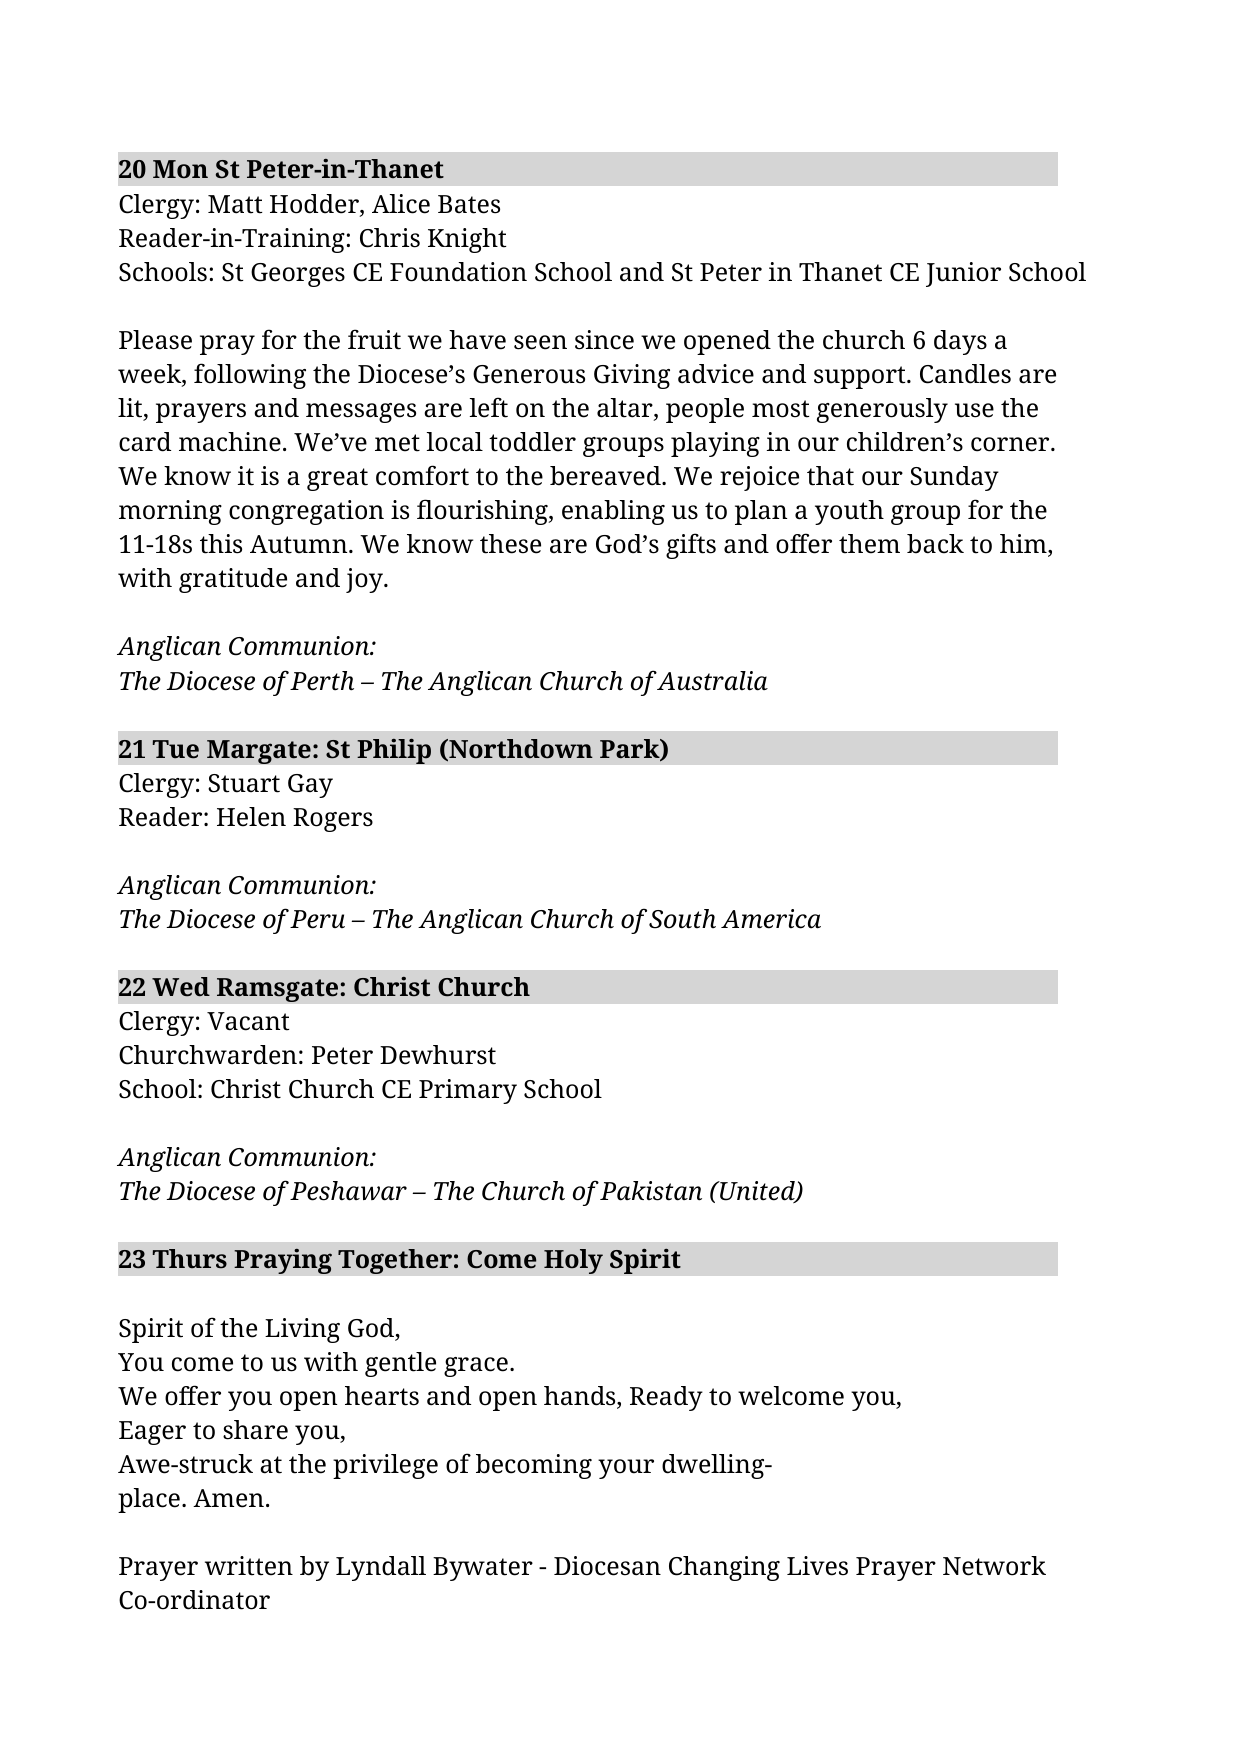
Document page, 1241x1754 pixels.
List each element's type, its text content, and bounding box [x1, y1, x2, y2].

text The Diocese of Peshawar – The Church of Pakistan (United) [118, 1174, 1058, 1208]
text Clergy: Vacant [118, 1004, 1122, 1038]
text School: Christ Church CE Primary School [118, 1072, 1122, 1106]
text Prayer written by Lyndall Bywater - Diocesan Changing Lives Prayer Network Co-ordinator [118, 1549, 1058, 1617]
text The Diocese of Perth – The Anglican Church of Australia [118, 663, 1058, 697]
text 21 Tue Margate: St Philip (Northdown Park) [118, 731, 1058, 765]
text Clergy: Matt Hodder, Alice Bates [118, 186, 1122, 220]
text place. Amen. [118, 1481, 1058, 1515]
text The Diocese of Peru – The Anglican Church of South America [118, 902, 1058, 936]
text Please pray for the fruit we have seen since we opened the church 6 days a week, following the Diocese’s Generous Giving advice and support. Candles are lit, prayers and messages are left on the altar, people most generously use the card machine. We’ve met local toddler groups playing in our children’s corner. We know it is a great comfort to the bereaved. We rejoice that our Sunday morning congregation is flourishing, enabling us to plan a youth group for the 11-18s this Autumn. We know these are God’s gifts and offer them back to him, with gratitude and joy. [118, 322, 1058, 595]
text Anglican Communion: [118, 1140, 1058, 1174]
text 20 Mon St Peter-in-Thanet [118, 152, 1058, 186]
text 22 Wed Ramsgate: Christ Church [118, 970, 1058, 1004]
text Reader-in-Training: Chris Knight [118, 220, 1122, 254]
text Clergy: Stuart Gay [118, 765, 1122, 799]
text Spirit of the Living God, You come to us with gentle grace. We offer you open hearts and open hands, Ready to welcome you, Eager to share you, Awe-struck at the privilege of becoming your dwelling- [118, 1310, 1058, 1481]
text 23 Thurs Praying Together: Come Holy Spirit [118, 1242, 1058, 1276]
text Schools: St Georges CE Foundation School and St Peter in Thanet CE Junior School [118, 254, 1122, 288]
text Churchwarden: Peter Dewhurst [118, 1038, 1122, 1072]
text Reader: Helen Rogers [118, 799, 1122, 833]
text Anglican Communion: [118, 629, 1058, 663]
text Anglican Communion: [118, 867, 1058, 902]
